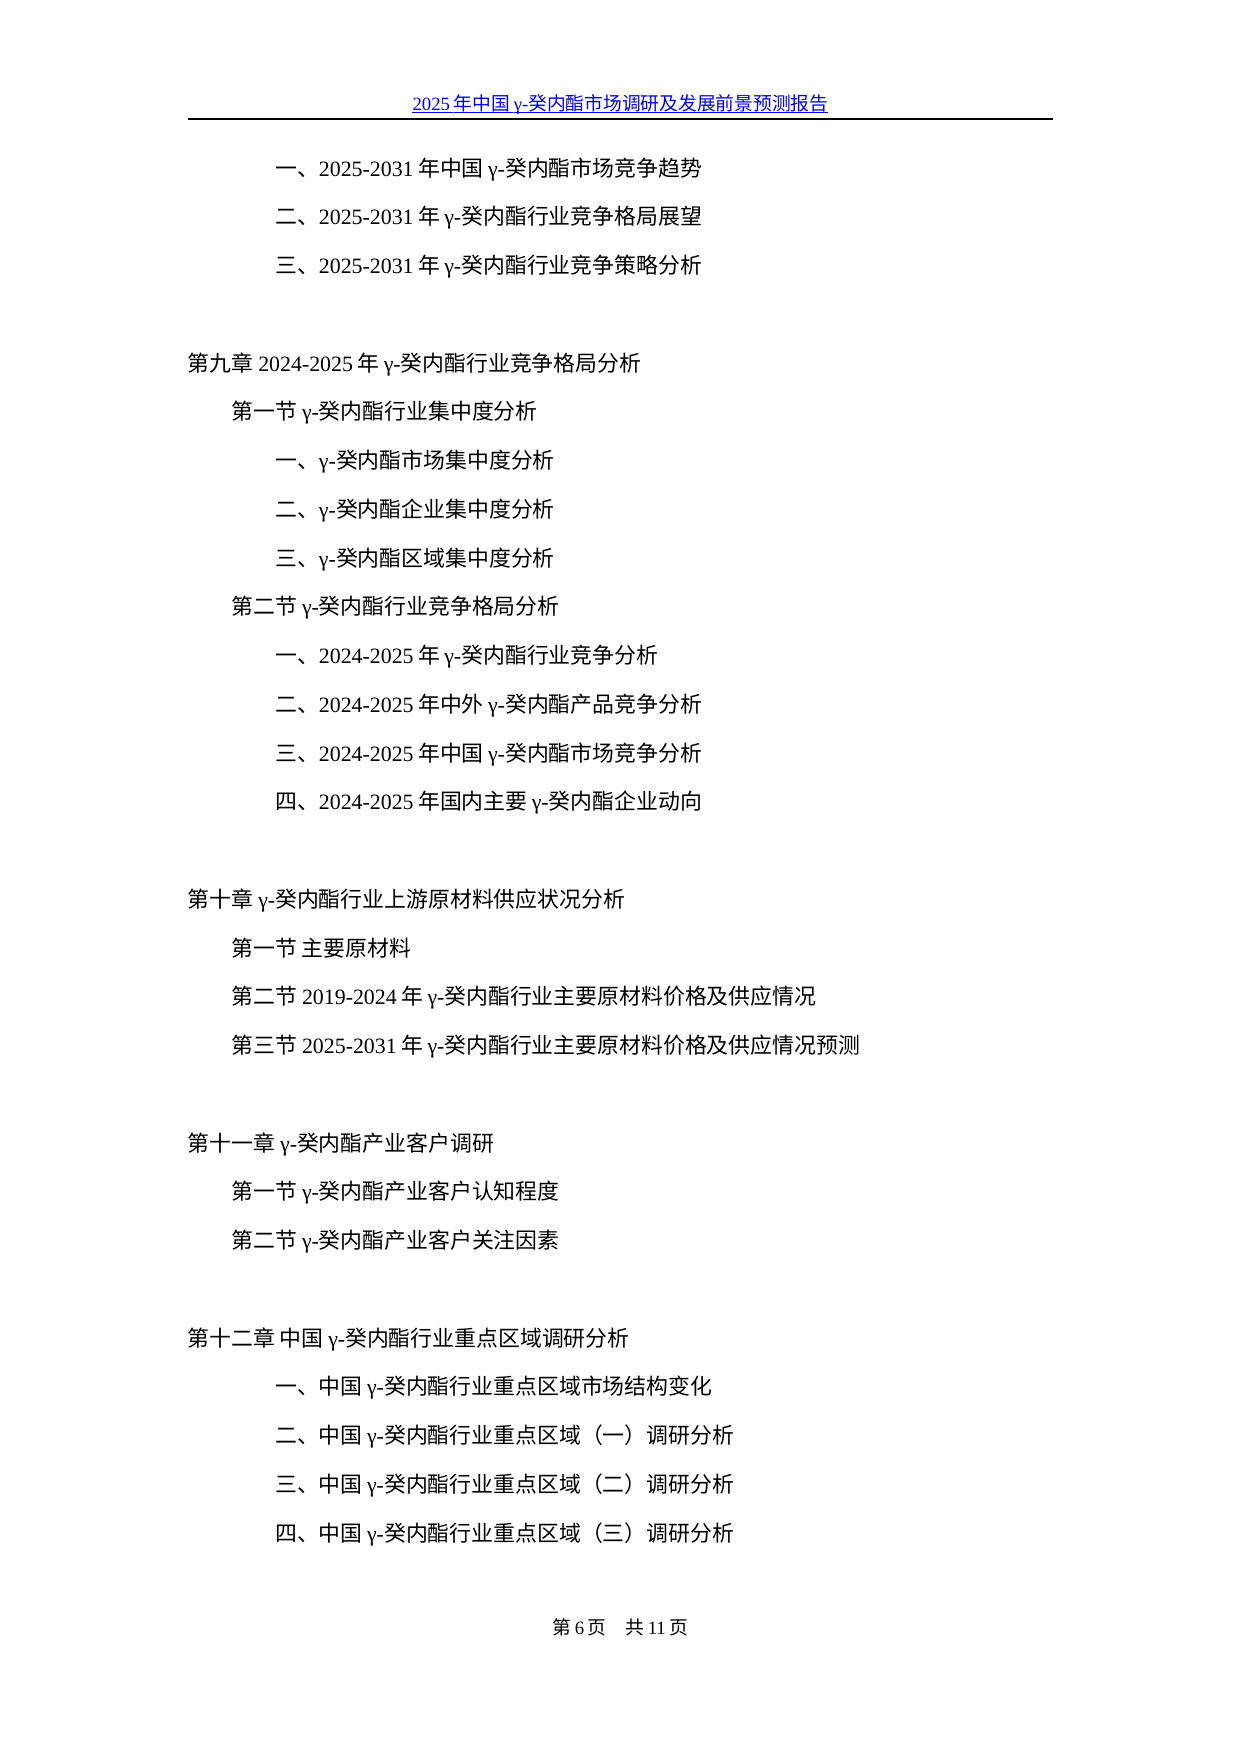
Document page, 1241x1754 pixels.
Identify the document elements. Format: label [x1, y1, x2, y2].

text [187, 150, 1053, 1548]
